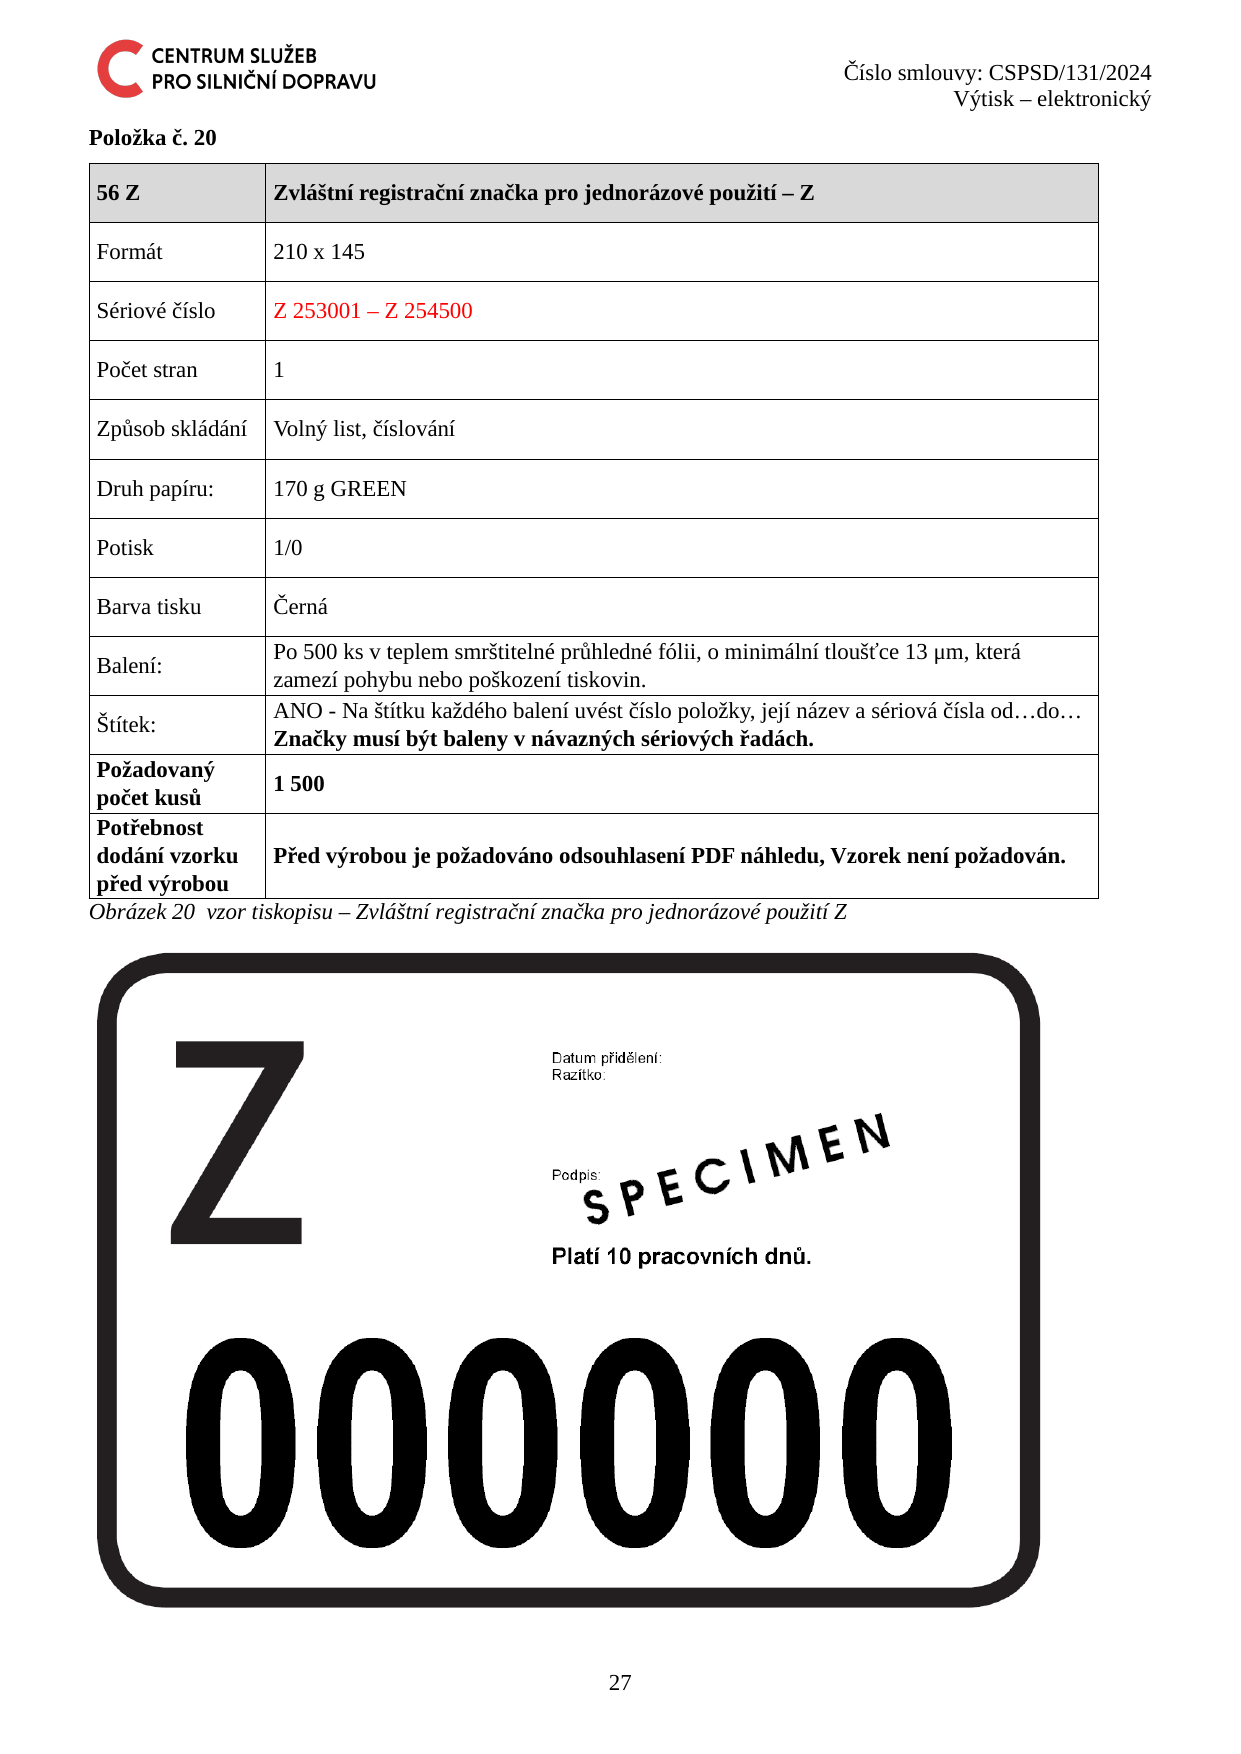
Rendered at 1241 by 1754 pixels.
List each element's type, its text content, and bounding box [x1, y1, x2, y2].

table_cell 210 x 145 [266, 223, 1098, 281]
table_cell ANO - Na štítku každého balení uvést číslo položky, její název a sériová čísla od…do… Značky musí být baleny v návazných sériových řadách. [266, 696, 1098, 754]
table_header 56 Z [90, 164, 265, 222]
table_cell 1 500 [266, 755, 1098, 813]
table_cell Balení: [90, 637, 265, 695]
table_cell Volný list, číslování [266, 400, 1098, 458]
table_cell Sériové číslo [90, 282, 265, 340]
table_cell Z 253001 – Z 254500 [266, 282, 1098, 340]
table_cell Požadovaný počet kusů [90, 755, 265, 813]
table_cell 1 [266, 341, 1098, 399]
table_header Zvláštní registrační značka pro jednorázové použití – Z [266, 164, 1098, 222]
picture [88, 943, 1050, 1613]
table_cell 170 g GREEN [266, 460, 1098, 517]
table_cell Způsob skládání [90, 400, 265, 458]
picture [88, 22, 384, 115]
text Obrázek 20 vzor tiskopisu – Zvláštní registrační značka pro jednorázové použití Z [89, 898, 1152, 925]
table_cell Barva tisku [90, 578, 265, 636]
table_cell Štítek: [90, 696, 265, 754]
table_cell Potřebnost dodání vzorku před výrobou [90, 814, 265, 897]
table_cell Po 500 ks v teplem smrštitelné průhledné fólii, o minimální tloušťce 13 μm, která zamezí pohybu nebo poškození tiskovin. [266, 637, 1098, 695]
table_cell Potisk [90, 519, 265, 577]
table_cell Formát [90, 223, 265, 281]
table_cell Černá [266, 578, 1098, 636]
table_cell 1/0 [266, 519, 1098, 577]
table_cell Počet stran [90, 341, 265, 399]
table_cell Druh papíru: [90, 460, 265, 517]
table_cell Před výrobou je požadováno odsouhlasení PDF náhledu, Vzorek není požadován. [266, 814, 1098, 897]
text Položka č. 20 [89, 124, 1152, 151]
